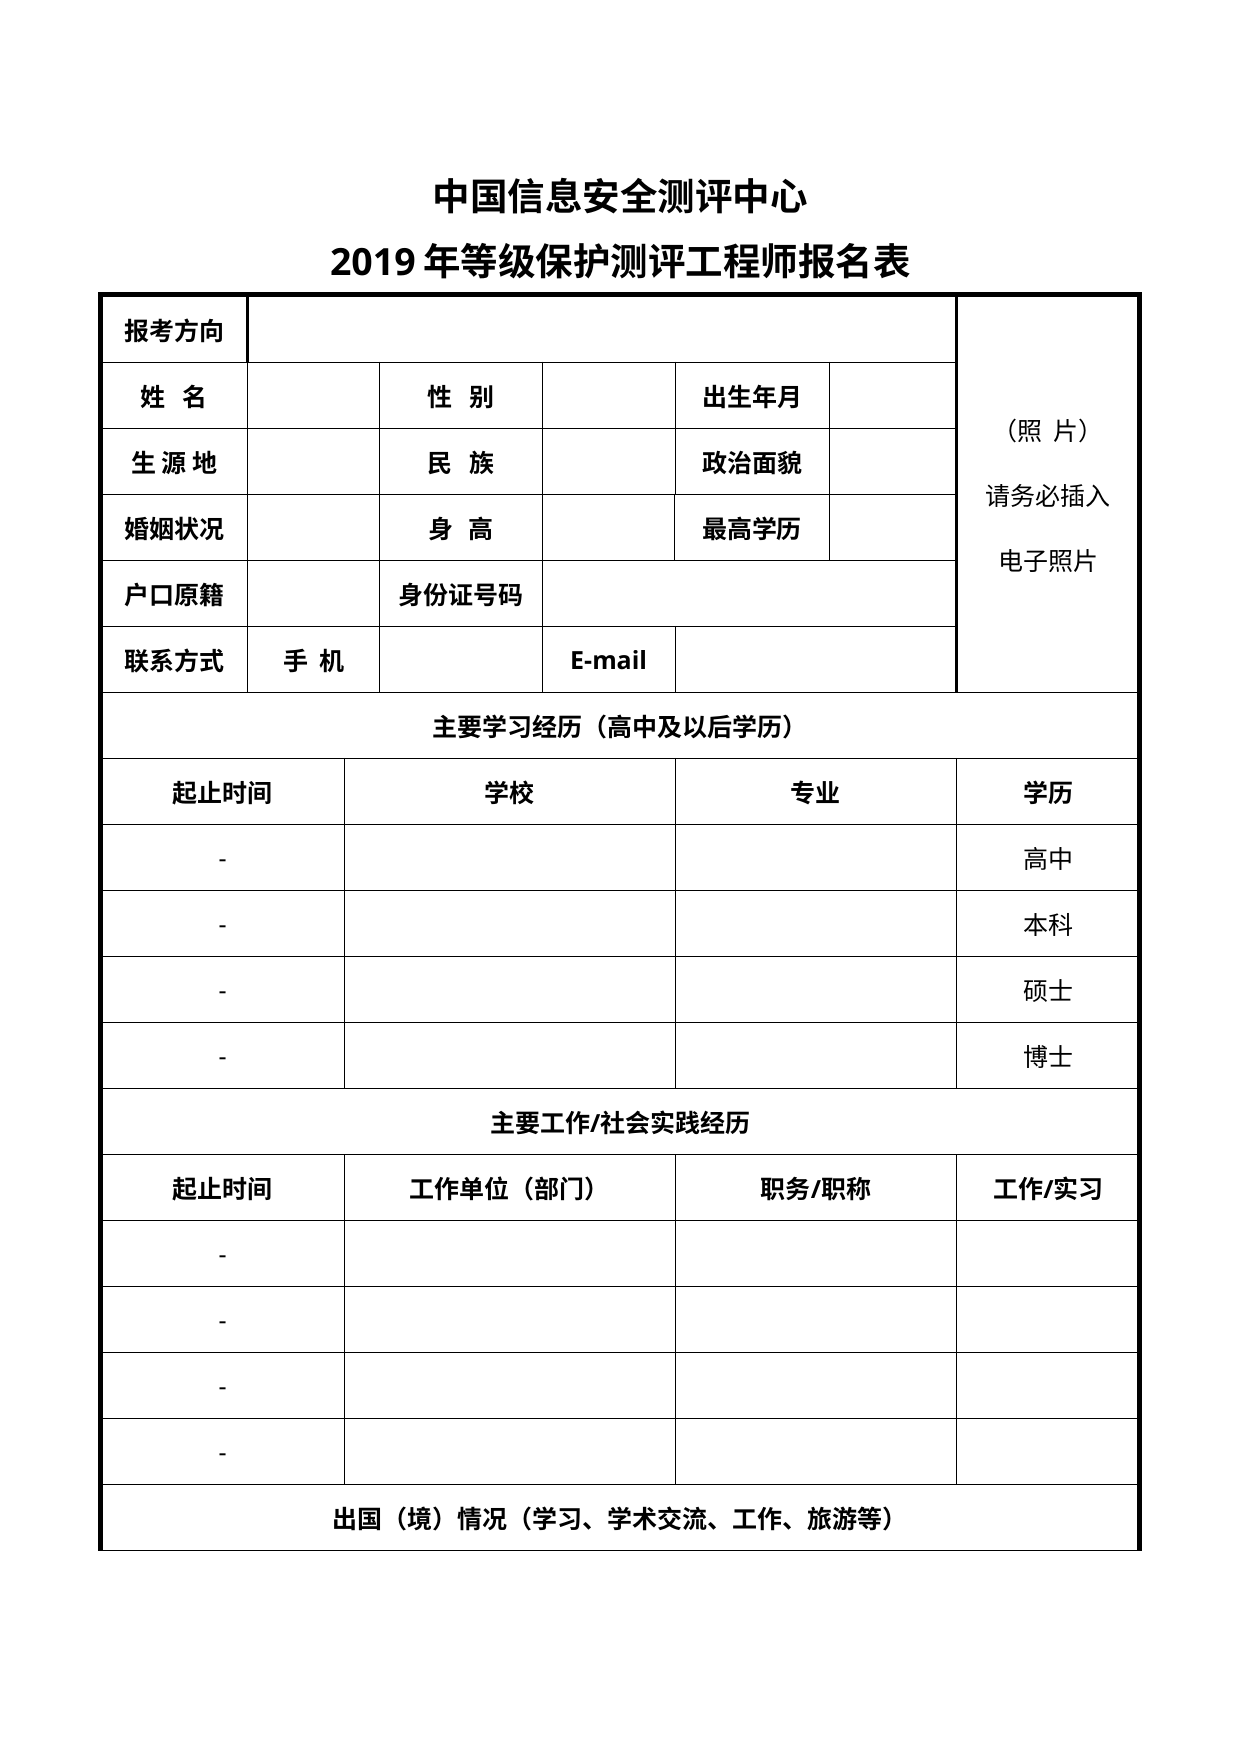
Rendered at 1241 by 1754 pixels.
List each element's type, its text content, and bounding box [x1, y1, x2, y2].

table_cell - [103, 1353, 344, 1418]
table_cell - [103, 891, 344, 956]
table_header [249, 297, 955, 362]
text 中国信息安全测评中心 [112, 162, 1128, 227]
table_cell [830, 363, 955, 428]
table_cell 户口原籍 [103, 561, 247, 626]
table_cell 出生年月 [676, 363, 829, 428]
table_header （照 片） 请务必插入 电子照片 [958, 297, 1137, 692]
table_cell [380, 627, 542, 692]
table_cell [543, 363, 675, 428]
table_cell [957, 1287, 1137, 1352]
table_cell [345, 1287, 675, 1352]
table_cell 硕士 [957, 957, 1137, 1022]
table_cell 学历 [957, 759, 1137, 824]
table_cell [676, 1221, 956, 1286]
table_cell [957, 1221, 1137, 1286]
table_cell [676, 825, 956, 890]
table_cell [345, 1221, 675, 1286]
table_cell [676, 1023, 956, 1088]
table_cell 婚姻状况 [103, 495, 247, 560]
table_cell 联系方式 [103, 627, 247, 692]
table_cell [676, 957, 956, 1022]
table_cell [248, 561, 379, 626]
table_cell [345, 1023, 675, 1088]
table_cell 民 族 [380, 429, 542, 494]
table_cell 博士 [957, 1023, 1137, 1088]
table_cell 起止时间 [103, 1155, 344, 1220]
table_cell 职务/职称 [676, 1155, 956, 1220]
table_cell [830, 495, 955, 560]
table_cell 专业 [676, 759, 956, 824]
table_cell 本科 [957, 891, 1137, 956]
table_cell 政治面貌 [676, 429, 829, 494]
table_cell 性 别 [380, 363, 542, 428]
table_cell [345, 891, 675, 956]
table_cell [345, 1419, 675, 1484]
table_cell [676, 627, 955, 692]
table_cell 手 机 [248, 627, 379, 692]
table_cell 身 高 [380, 495, 542, 560]
table_cell E-mail [543, 627, 675, 692]
table_cell [345, 825, 675, 890]
table_cell 工作/实习 [957, 1155, 1137, 1220]
table_cell [248, 429, 379, 494]
table_cell 学校 [345, 759, 675, 824]
table_cell - [103, 1023, 344, 1088]
table_header 报考方向 [103, 297, 246, 362]
table_cell - [103, 1221, 344, 1286]
table_cell 生 源 地 [103, 429, 247, 494]
table_cell [543, 495, 674, 560]
table_cell 姓 名 [103, 363, 247, 428]
table_cell [830, 429, 955, 494]
table_cell [345, 1353, 675, 1418]
table_cell 最高学历 [675, 495, 829, 560]
table_cell 主要工作/社会实践经历 [103, 1089, 1137, 1154]
table_cell [248, 363, 379, 428]
table_cell [957, 1353, 1137, 1418]
table_cell [248, 495, 379, 560]
table_cell 出国（境）情况（学习、学术交流、工作、旅游等） [103, 1485, 1137, 1550]
table_cell [676, 1419, 956, 1484]
table_cell [957, 1419, 1137, 1484]
table_cell - [103, 825, 344, 890]
text 2019年等级保护测评工程师报名表 [112, 227, 1128, 292]
table_cell [676, 891, 956, 956]
table_cell - [103, 1287, 344, 1352]
table_cell [676, 1287, 956, 1352]
table_cell [676, 1353, 956, 1418]
table_cell [345, 957, 675, 1022]
table_cell 主要学习经历（高中及以后学历） [103, 693, 1137, 758]
table_cell 高中 [957, 825, 1137, 890]
table_cell 工作单位（部门） [345, 1155, 675, 1220]
table_cell 身份证号码 [380, 561, 542, 626]
table_cell [543, 561, 955, 626]
table_cell - [103, 957, 344, 1022]
table_cell 起止时间 [103, 759, 344, 824]
table_cell - [103, 1419, 344, 1484]
table_cell [543, 429, 675, 494]
